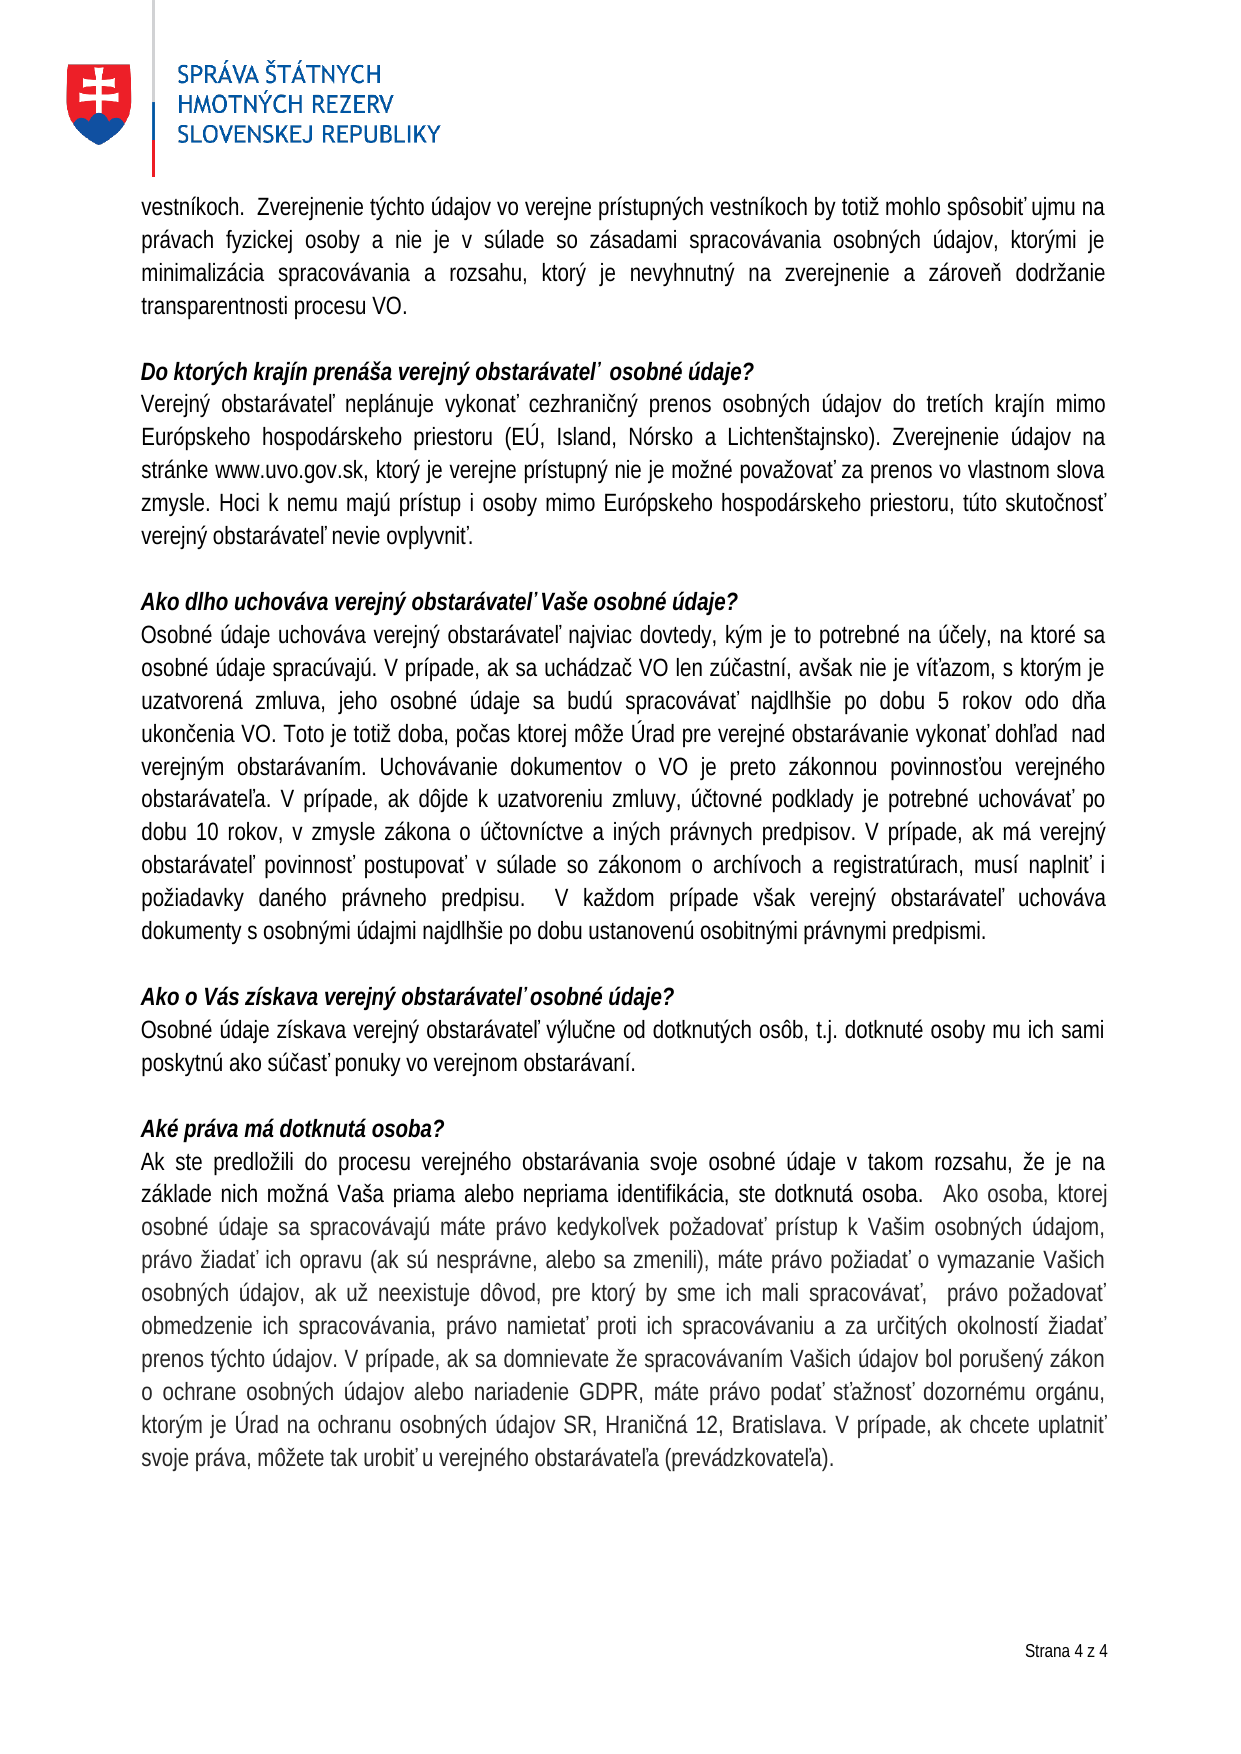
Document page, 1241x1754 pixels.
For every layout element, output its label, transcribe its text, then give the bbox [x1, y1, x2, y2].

text Verejný obstarávateľ neplánuje vykonať cezhraničný prenos osobných údajov do tretích krajín mimo Európskeho hospodárskeho priestoru (EÚ, Island, Nórsko a Lichtenštajnsko). Zverejnenie údajov na stránke www.uvo.gov.sk, ktorý je verejne prístupný nie je možné považovať za prenos vo vlastnom slova zmysle. Hoci k nemu majú prístup i osoby mimo Európskeho hospodárskeho priestoru, túto skutočnosť verejný obstarávateľ nevie ovplyvniť. [141, 389, 1107, 550]
text Osobné údaje uchováva verejný obstarávateľ najviac dovtedy, kým je to potrebné na účely, na ktoré sa osobné údaje spracúvajú. V prípade, ak sa uchádzač VO len zúčastní, avšak nie je víťazom, s ktorým je uzatvorená zmluva, jeho osobné údaje sa budú spracovávať najdlhšie po dobu 5 rokov odo dňa ukončenia VO. Toto je totiž doba, počas ktorej môže Úrad pre verejné obstarávanie vykonať dohľad nad verejným obstarávaním. Uchovávanie dokumentov o VO je preto zákonnou povinnosťou verejného obstarávateľa. V prípade, ak dôjde k uzatvoreniu zmluvy, účtovné podklady je potrebné uchovávať po dobu 10 rokov, v zmysle zákona o účtovníctve a iných právnych predpisov. V prípade, ak má verejný obstarávateľ povinnosť postupovať v súlade so zákonom o archívoch a registratúrach, musí naplniť i požiadavky daného právneho predpisu. V každom prípade však verejný obstarávateľ uchováva dokumenty s osobnými údajmi najdlhšie po dobu ustanovenú osobitnými právnymi predpismi. [141, 620, 1107, 945]
text Ako dlho uchováva verejný obstarávateľ Vaše osobné údaje? [141, 587, 1107, 616]
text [141, 192, 1107, 319]
text Osobné údaje získava verejný obstarávateľ výlučne od dotknutých osôb, t.j. dotknuté osoby mu ich sami poskytnú ako súčasť ponuky vo verejnom obstarávaní. [141, 1015, 1107, 1076]
text Ak ste predložili do procesu verejného obstarávania svoje osobné údaje v takom rozsahu, že je na základe nich možná Vaša priama alebo nepriama identifikácia, ste dotknutá osoba. Ako osoba, ktorej osobné údaje sa spracovávajú máte právo kedykoľvek požadovať prístup k Vašim osobných údajom, právo žiadať ich opravu (ak sú nesprávne, alebo sa zmenili), máte právo požiadať o vymazanie Vašich osobných údajov, ak už neexistuje dôvod, pre ktorý by sme ich mali spracovávať, právo požadovať obmedzenie ich spracovávania, právo namietať proti ich spracovávaniu a za určitých okolností žiadať prenos týchto údajov. V prípade, ak sa domnievate že spracovávaním Vašich údajov bol porušený zákon o ochrane osobných údajov alebo nariadenie GDPR, máte právo podať sťažnosť dozornému orgánu, ktorým je Úrad na ochranu osobných údajov SR, Hraničná 12, Bratislava. V prípade, ak chcete uplatniť svoje práva, môžete tak urobiť u verejného obstarávateľa (prevádzkovateľa). [141, 1147, 1107, 1471]
text Do ktorých krajín prenáša verejný obstarávateľ osobné údaje? [141, 357, 1107, 385]
text Aké práva má dotknutá osoba? [141, 1114, 1107, 1142]
text Ako o Vás získava verejný obstarávateľ osobné údaje? [141, 982, 1107, 1011]
picture [2, 0, 508, 207]
